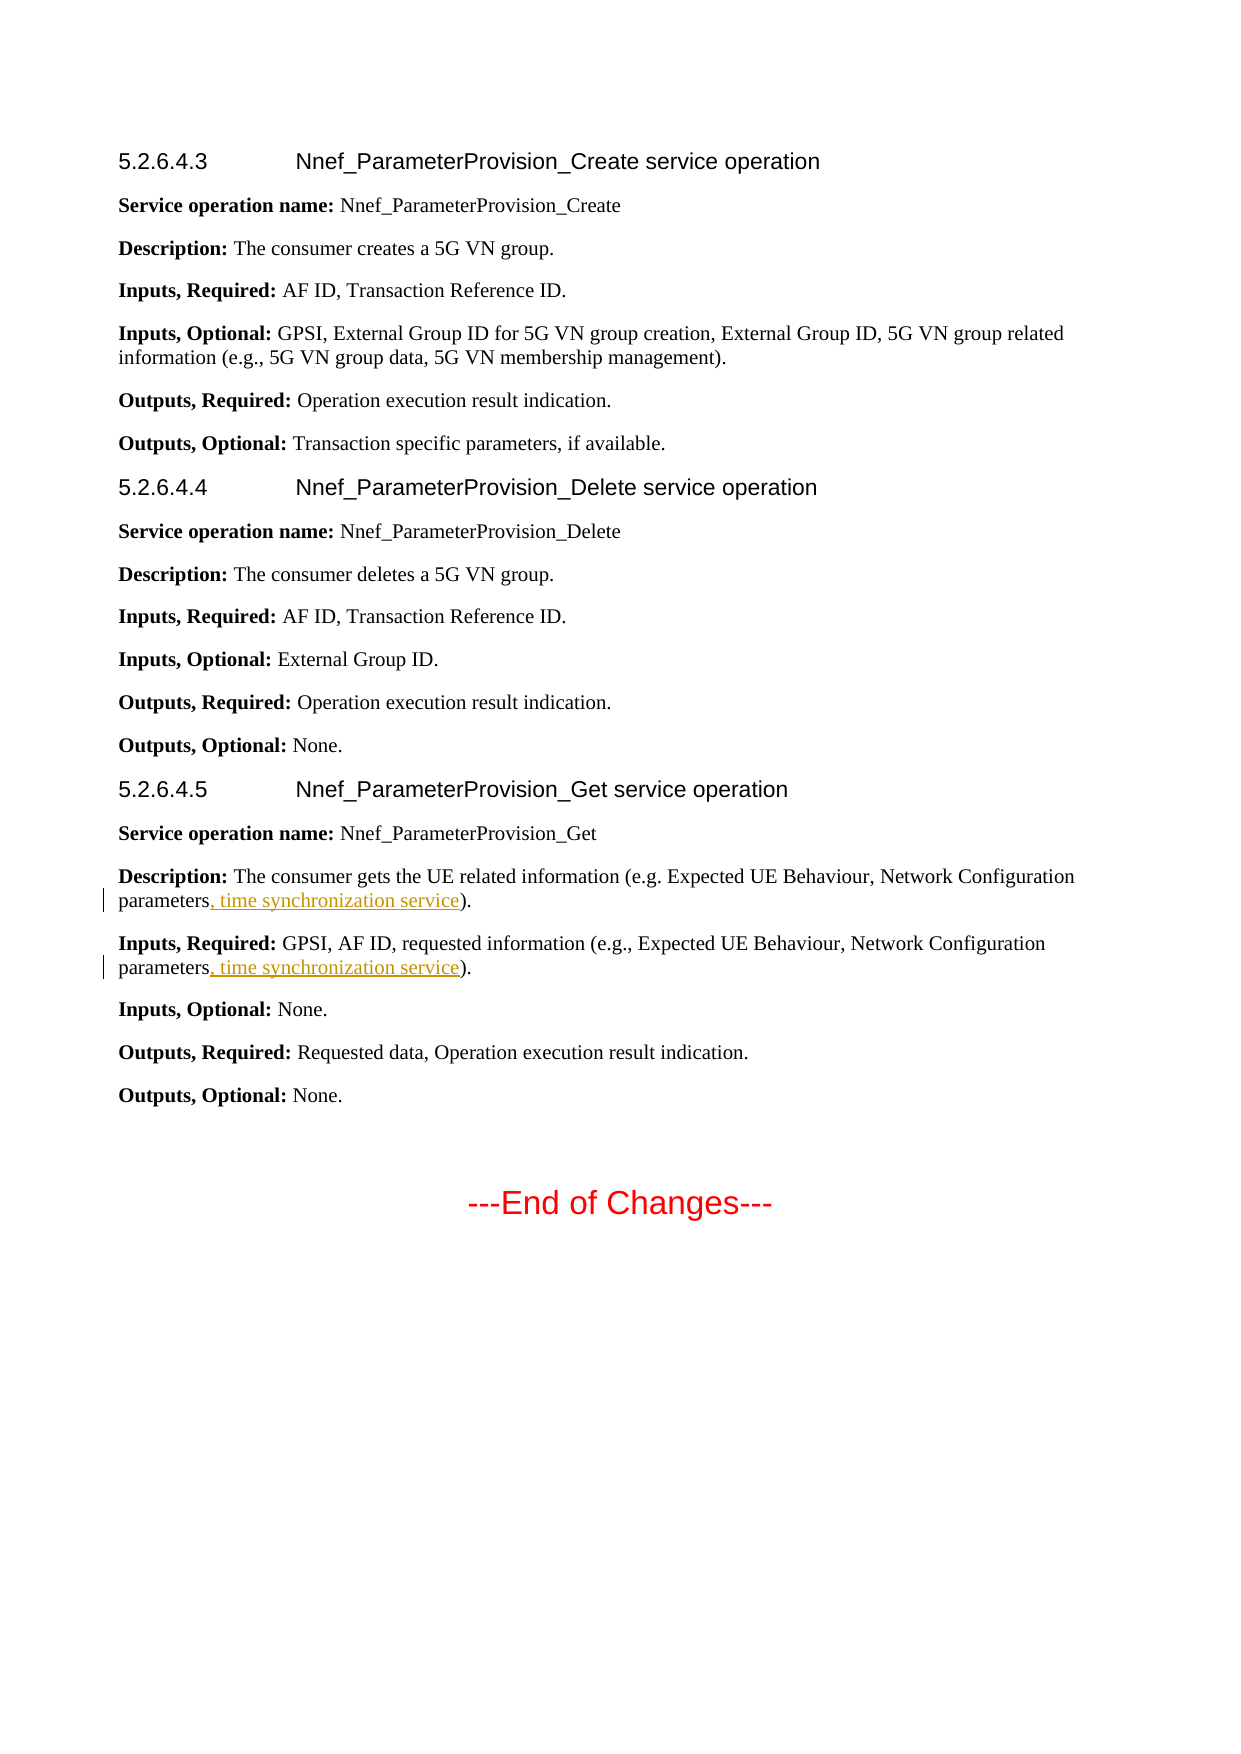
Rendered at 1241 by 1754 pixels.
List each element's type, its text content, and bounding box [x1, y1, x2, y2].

text Service operation name: Nnef_ParameterProvision_Create [118, 193, 1122, 217]
text Inputs, Required: GPSI, AF ID, requested information (e.g., Expected UE Behaviour, Network Configuration parameters). [118, 931, 1122, 979]
text Inputs, Optional: External Group ID. [118, 647, 1122, 671]
subtitle 5.2.6.4.3 Nnef_ParameterProvision_Create service operation [118, 148, 1122, 174]
text Outputs, Optional: None. [118, 733, 1122, 757]
text ---End of Changes--- [118, 1183, 1122, 1221]
subtitle 5.2.6.4.5 Nnef_ParameterProvision_Get service operation [118, 776, 1122, 802]
text Service operation name: Nnef_ParameterProvision_Delete [118, 519, 1122, 543]
text Outputs, Optional: None. [118, 1083, 1122, 1107]
text Outputs, Optional: Transaction specific parameters, if available. [118, 431, 1122, 455]
text Outputs, Required: Operation execution result indication. [118, 690, 1122, 714]
text Description: The consumer deletes a 5G VN group. [118, 562, 1122, 586]
text Description: The consumer creates a 5G VN group. [118, 236, 1122, 260]
subtitle 5.2.6.4.4 Nnef_ParameterProvision_Delete service operation [118, 474, 1122, 500]
text Inputs, Required: AF ID, Transaction Reference ID. [118, 604, 1122, 628]
text Description: The consumer gets the UE related information (e.g. Expected UE Behaviour, Network Configuration parameters). [118, 864, 1122, 912]
text Inputs, Required: AF ID, Transaction Reference ID. [118, 278, 1122, 302]
text Inputs, Optional: None. [118, 997, 1122, 1021]
text Service operation name: Nnef_ParameterProvision_Get [118, 821, 1122, 845]
text Outputs, Required: Requested data, Operation execution result indication. [118, 1040, 1122, 1064]
text Inputs, Optional: GPSI, External Group ID for 5G VN group creation, External Group ID, 5G VN group related information (e.g., 5G VN group data, 5G VN membership management). [118, 321, 1122, 369]
text Outputs, Required: Operation execution result indication. [118, 388, 1122, 412]
